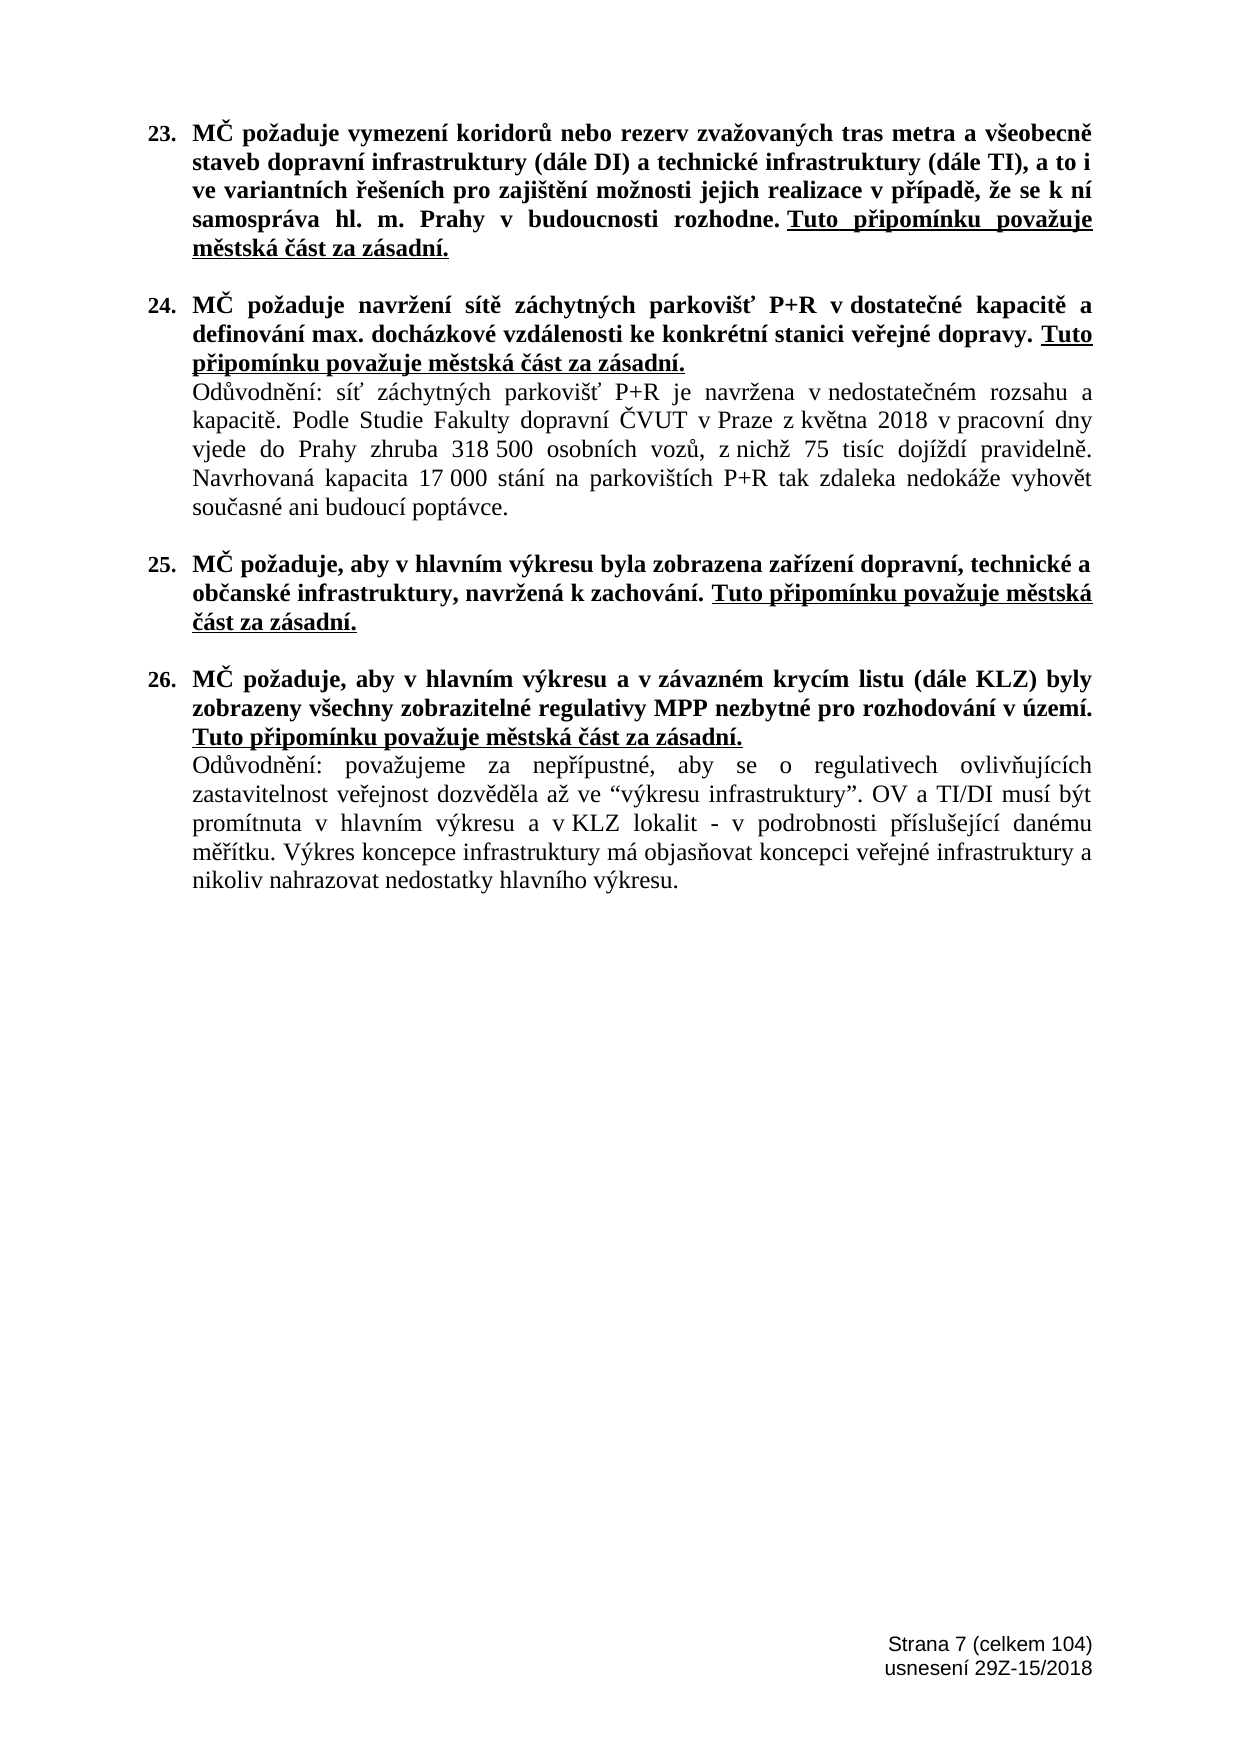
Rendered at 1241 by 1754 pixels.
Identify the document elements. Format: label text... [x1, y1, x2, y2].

list Odůvodnění: síť záchytných parkovišť P+R je navržena v nedostatečném rozsahu a kapacitě. Podle Studie Fakulty dopravní ČVUT v Praze z května 2018 v pracovní dny vjede do Prahy zhruba 318 500 osobních vozů, z nichž 75 tisíc dojíždí pravidelně. Navrhovaná kapacita 17 000 stání na parkovištích P+R tak zdaleka nedokáže vyhovět současné ani budoucí poptávce. [192, 377, 1092, 521]
text Odůvodnění: považujeme za nepřípustné, aby se o regulativech ovlivňujících zastavitelnost veřejnost dozvěděla až ve “výkresu infrastruktury”. OV a TI/DI musí být promítnuta v hlavním výkresu a v KLZ lokalit - v podrobnosti příslušející danému měřítku. Výkres koncepce infrastruktury má objasňovat koncepci veřejné infrastruktury a nikoliv nahrazovat nedostatky hlavního výkresu. [192, 751, 1092, 894]
list MČ požaduje vymezení koridorů nebo rezerv zvažovaných tras metra a všeobecně staveb dopravní infrastruktury (dále DI) a technické infrastruktury (dále TI), a to i ve variantních řešeních pro zajištění možnosti jejich realizace v případě, že se k ní samospráva hl. m. Prahy v budoucnosti rozhodne. Tuto připomínku považuje městská část za zásadní. [148, 118, 1092, 262]
list MČ požaduje, aby v hlavním výkresu byla zobrazena zařízení dopravní, technické a občanské infrastruktury, navržená k zachování. Tuto připomínku považuje městská část za zásadní. [148, 549, 1092, 636]
list MČ požaduje, aby v hlavním výkresu a v závazném krycím listu (dále KLZ) byly zobrazeny všechny zobrazitelné regulativy MPP nezbytné pro rozhodování v území. Tuto připomínku považuje městská část za zásadní. [148, 664, 1092, 751]
list MČ požaduje navržení sítě záchytných parkovišť P+R v dostatečné kapacitě a definování max. docházkové vzdálenosti ke konkrétní stanici veřejné dopravy. Tuto připomínku považuje městská část za zásadní. [148, 291, 1092, 377]
